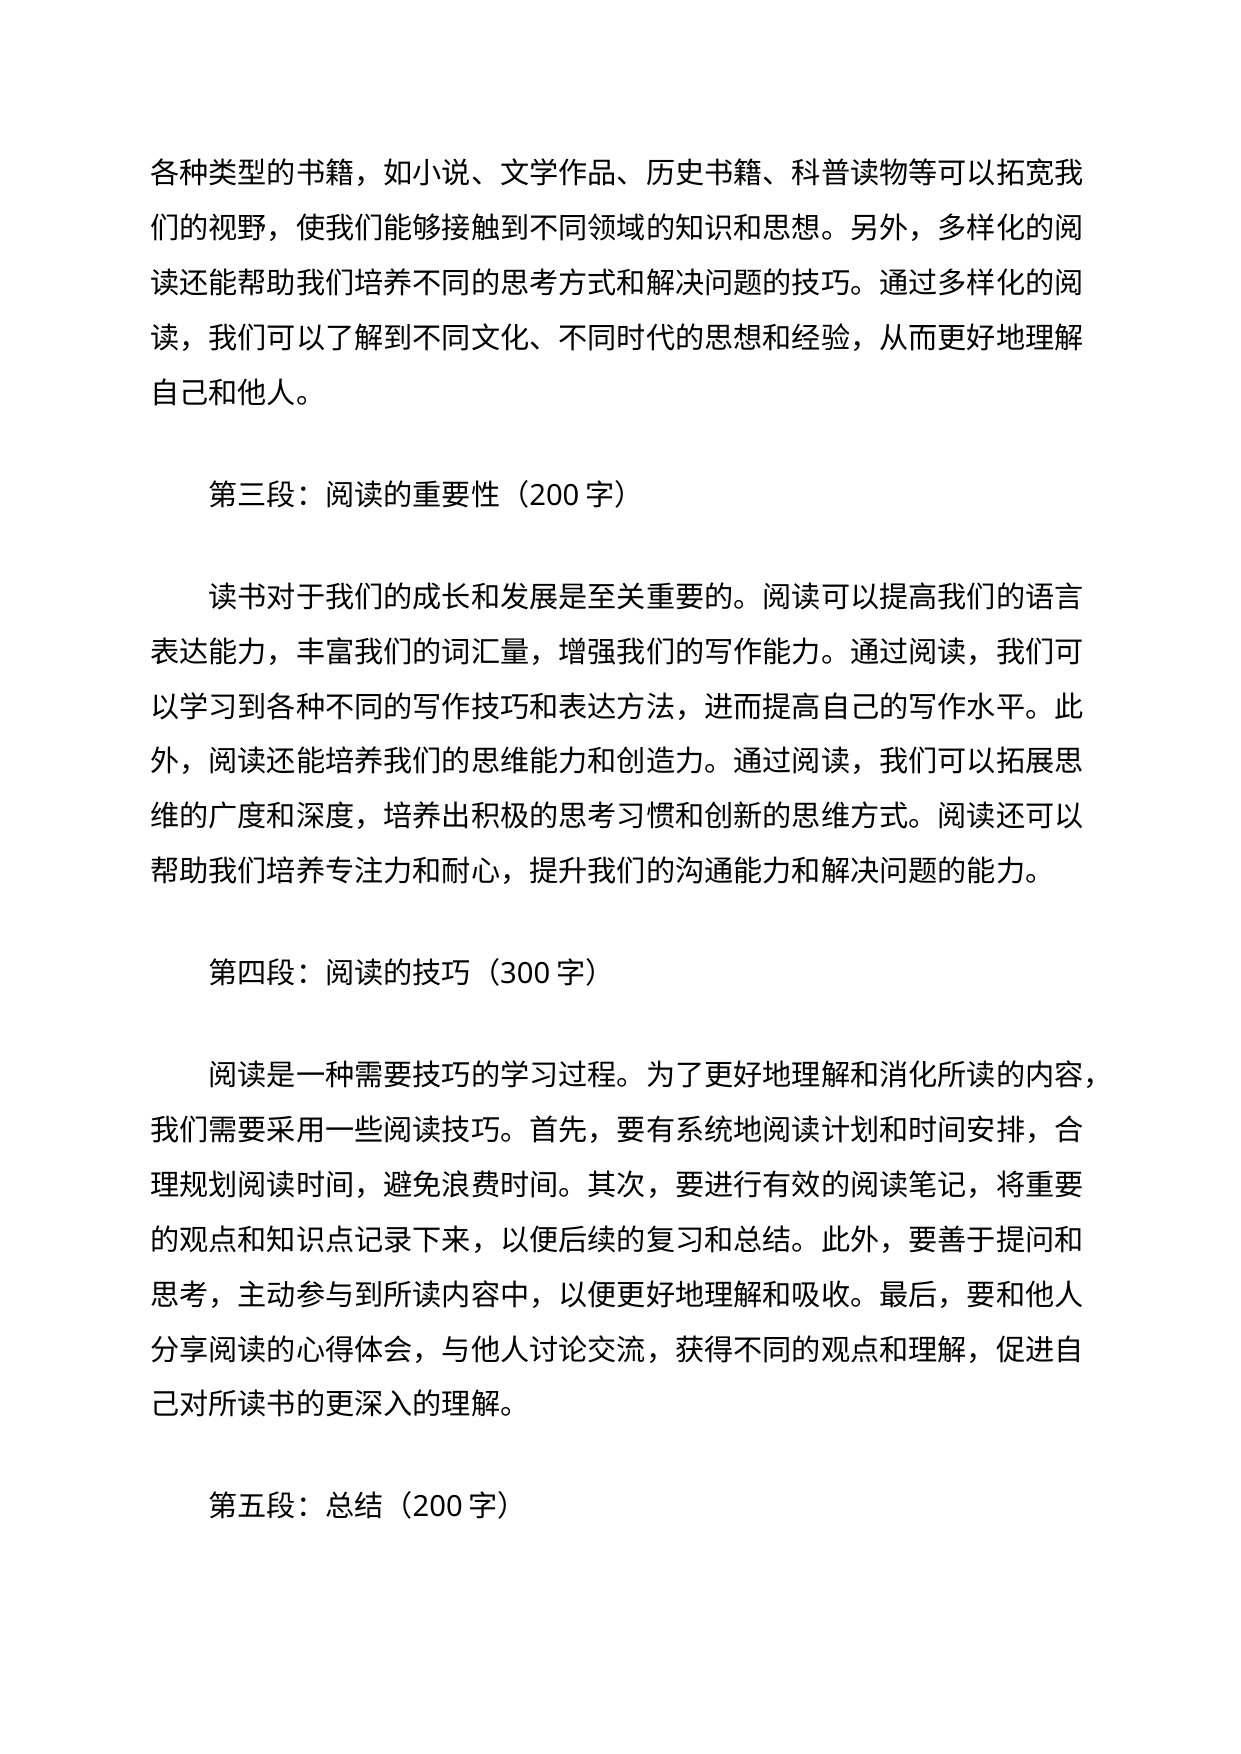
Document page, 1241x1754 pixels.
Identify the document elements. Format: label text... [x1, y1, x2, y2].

text 第五段：总结（200字） [150, 1483, 1090, 1525]
text 第三段：阅读的重要性（200字） [150, 471, 1090, 514]
text 阅读是一种需要技巧的学习过程。为了更好地理解和消化所读的内容，我们需要采用一些阅读技巧。首先，要有系统地阅读计划和时间安排，合理规划阅读时间，避免浪费时间。其次，要进行有效的阅读笔记，将重要的观点和知识点记录下来，以便后续的复习和总结。此外，要善于提问和思考，主动参与到所读内容中，以便更好地理解和吸收。最后，要和他人分享阅读的心得体会，与他人讨论交流，获得不同的观点和理解，促进自己对所读书的更深入的理解。 [150, 1052, 1090, 1423]
text 第四段：阅读的技巧（300字） [150, 949, 1090, 992]
text 读书对于我们的成长和发展是至关重要的。阅读可以提高我们的语言表达能力，丰富我们的词汇量，增强我们的写作能力。通过阅读，我们可以学习到各种不同的写作技巧和表达方法，进而提高自己的写作水平。此外，阅读还能培养我们的思维能力和创造力。通过阅读，我们可以拓展思维的广度和深度，培养出积极的思考习惯和创新的思维方式。阅读还可以帮助我们培养专注力和耐心，提升我们的沟通能力和解决问题的能力。 [150, 573, 1090, 890]
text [150, 150, 1090, 412]
